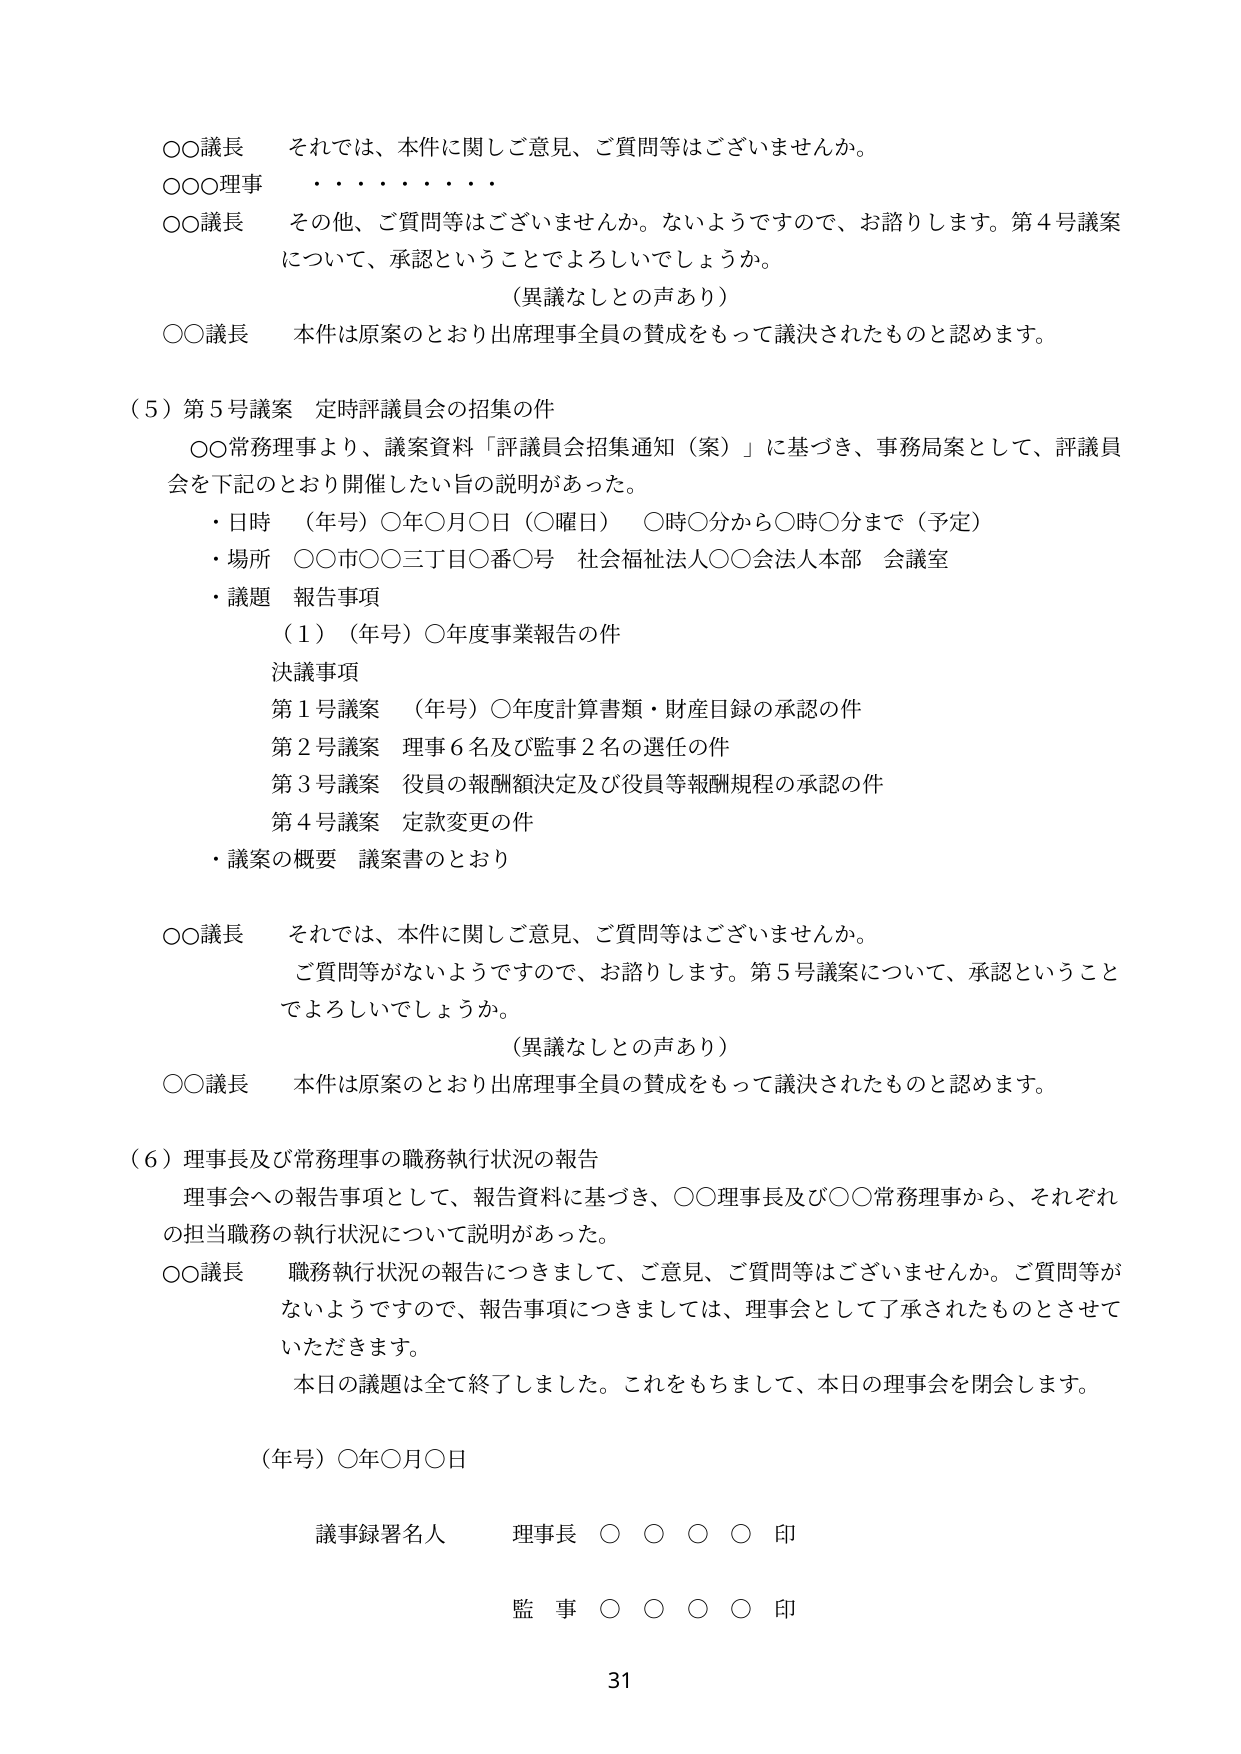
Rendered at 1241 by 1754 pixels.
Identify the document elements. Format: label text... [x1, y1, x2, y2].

text 第１号議案 （年号）○年度計算書類・財産目録の承認の件 [118, 689, 1122, 727]
text （６）理事長及び常務理事の職務執行状況の報告 [118, 1139, 1122, 1177]
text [118, 314, 1122, 352]
text （異議なしとの声あり） [118, 277, 1122, 314]
text ○○○理事 ・・・・・・・・・ [118, 164, 1122, 202]
text （異議なしとの声あり） [118, 1027, 1122, 1064]
text 理事会への報告事項として、報告資料に基づき、○○理事長及び○○常務理事から、それぞれの担当職務の執行状況について説明があった。 [162, 1177, 1122, 1252]
text （５）第５号議案 定時評議員会の招集の件 [118, 389, 1122, 427]
text 第４号議案 定款変更の件 [118, 802, 1122, 839]
text ・日時 （年号）○年○月○日（○曜日） ○時○分から○時○分まで（予定） [118, 502, 1122, 539]
text ○○議長 本件は原案のとおり出席理事全員の賛成をもって議決されたものと認めます。 [118, 1064, 1122, 1102]
text ・議題 報告事項 [118, 577, 1122, 614]
text 第３号議案 役員の報酬額決定及び役員等報酬規程の承認の件 [118, 764, 1122, 802]
text 監 事 ○ ○ ○ ○ 印 [118, 1589, 1122, 1627]
text 第２号議案 理事６名及び監事２名の選任の件 [118, 727, 1122, 764]
text ○○議長 職務執行状況の報告につきまして、ご意見、ご質問等はございませんか。ご質問等がないようですので、報告事項につきましては、理事会として了承されたものとさせていただきます。 [162, 1252, 1122, 1364]
text （１）（年号）○年度事業報告の件 [118, 614, 1122, 652]
text ・議案の概要 議案書のとおり [118, 839, 1122, 877]
text ○○議長 それでは、本件に関しご意見、ご質問等はございませんか。 [118, 127, 1122, 164]
text ○○議長 その他、ご質問等はございませんか。ないようですので、お諮りします。第４号議案について、承認ということでよろしいでしょうか。 [162, 202, 1122, 277]
text ○○常務理事より、議案資料「評議員会招集通知（案）」に基づき、事務局案として、評議員会を下記のとおり開催したい旨の説明があった。 [167, 427, 1122, 502]
text 議事録署名人 理事長 ○ ○ ○ ○ 印 [315, 1514, 1122, 1552]
text ・場所 ○○市○○三丁目○番○号 社会福祉法人○○会法人本部 会議室 [118, 539, 1122, 577]
text 本日の議題は全て終了しました。これをもちまして、本日の理事会を閉会します。 [118, 1364, 1122, 1402]
text （年号）○年○月○日 [118, 1439, 1034, 1477]
text 決議事項 [118, 652, 1122, 689]
text ご質問等がないようですので、お諮りします。第５号議案について、承認ということでよろしいでしょうか。 [118, 952, 1122, 1027]
text ○○議長 それでは、本件に関しご意見、ご質問等はございませんか。 [118, 914, 1122, 952]
